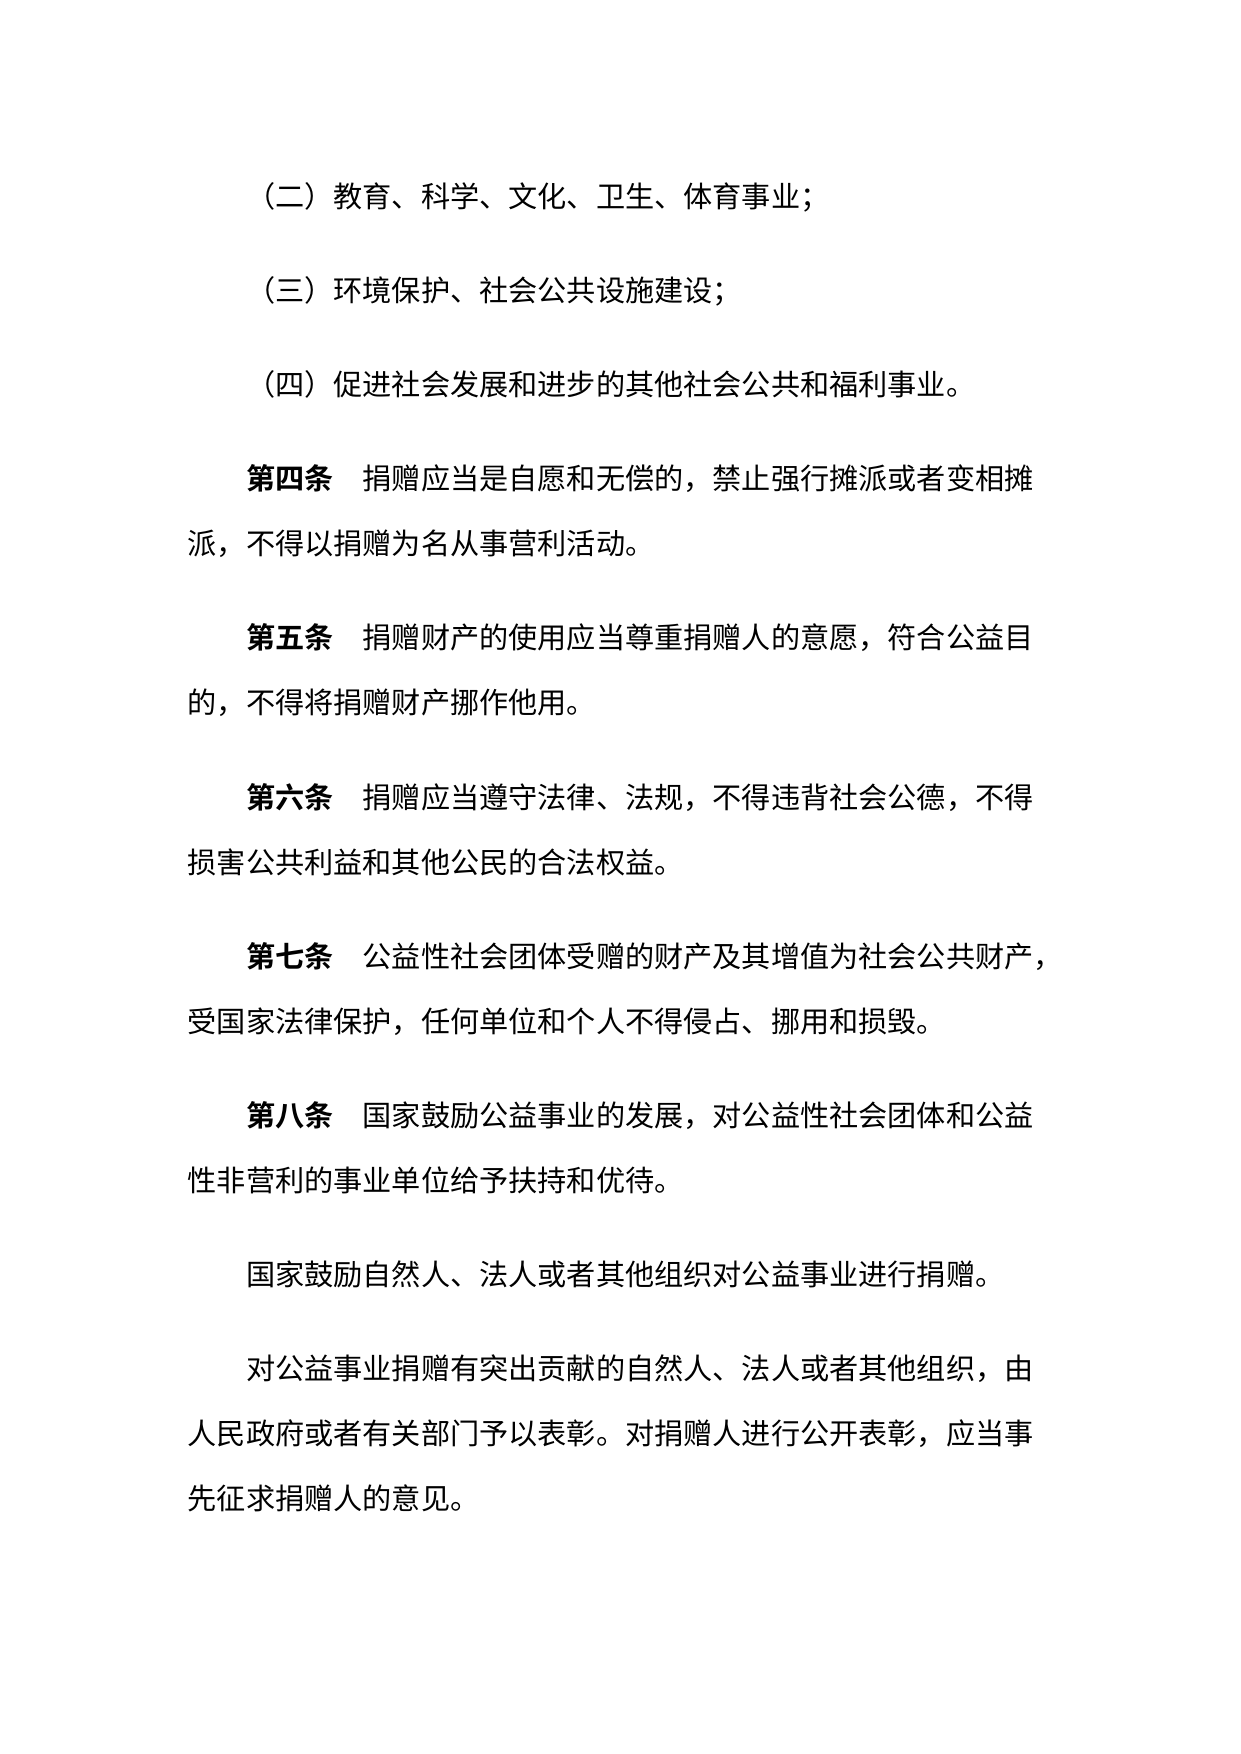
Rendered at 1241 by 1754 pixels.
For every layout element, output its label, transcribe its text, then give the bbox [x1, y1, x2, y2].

text （二）教育、科学、文化、卫生、体育事业； [187, 162, 1053, 227]
text 第四条 捐赠应当是自愿和无偿的，禁止强行摊派或者变相摊派，不得以捐赠为名从事营利活动。 [187, 444, 1053, 574]
text 第六条 捐赠应当遵守法律、法规，不得违背社会公德，不得损害公共利益和其他公民的合法权益。 [187, 763, 1053, 893]
text 国家鼓励自然人、法人或者其他组织对公益事业进行捐赠。 [187, 1240, 1053, 1305]
text 第七条 公益性社会团体受赠的财产及其增值为社会公共财产，受国家法律保护，任何单位和个人不得侵占、挪用和损毁。 [187, 922, 1053, 1052]
text （三）环境保护、社会公共设施建设； [187, 256, 1053, 321]
text 对公益事业捐赠有突出贡献的自然人、法人或者其他组织，由人民政府或者有关部门予以表彰。对捐赠人进行公开表彰，应当事先征求捐赠人的意见。 [187, 1334, 1053, 1529]
text （四）促进社会发展和进步的其他社会公共和福利事业。 [187, 350, 1053, 415]
text 第五条 捐赠财产的使用应当尊重捐赠人的意愿，符合公益目的，不得将捐赠财产挪作他用。 [187, 604, 1053, 734]
text 第八条 国家鼓励公益事业的发展，对公益性社会团体和公益性非营利的事业单位给予扶持和优待。 [187, 1081, 1053, 1211]
